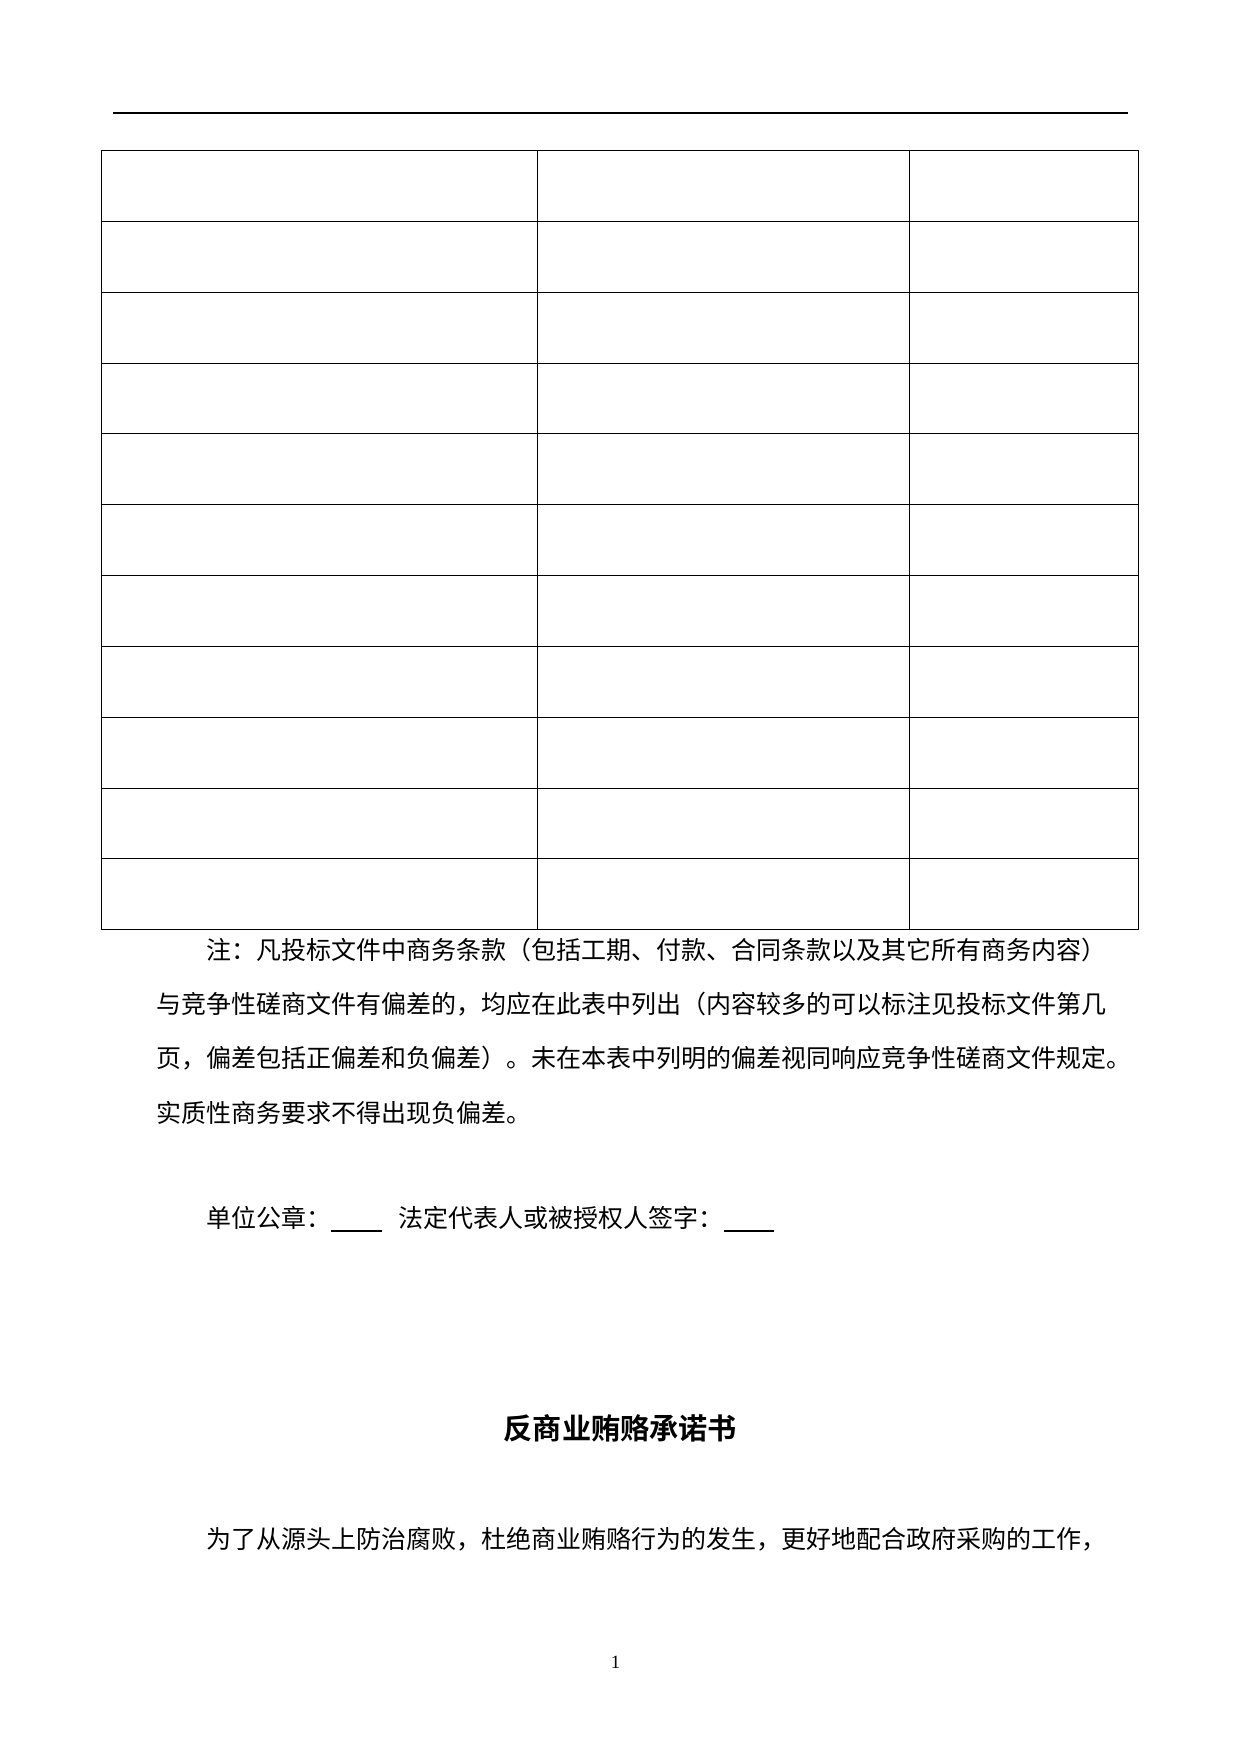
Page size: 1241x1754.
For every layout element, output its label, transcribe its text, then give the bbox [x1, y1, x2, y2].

table_cell [538, 151, 909, 221]
text 注：凡投标文件中商务条款（包括工期、付款、合同条款以及其它所有商务内容）与竞争性磋商文件有偏差的，均应在此表中列出（内容较多的可以标注见投标文件第几页，偏差包括正偏差和负偏差）。未在本表中列明的偏差视同响应竞争性磋商文件规定。实质性商务要求不得出现负偏差。 [156, 930, 1128, 1129]
table_cell [910, 151, 1138, 221]
table_cell [102, 364, 537, 433]
table_cell [538, 859, 909, 929]
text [156, 1520, 1128, 1556]
table_cell [102, 505, 537, 575]
table_cell [910, 222, 1138, 292]
table_cell [910, 505, 1138, 575]
table_cell [102, 859, 537, 929]
table_cell [910, 434, 1138, 504]
table_cell [538, 576, 909, 646]
text 单位公章： 法定代表人或被授权人签字： [156, 1199, 1128, 1235]
table_cell [910, 647, 1138, 717]
table_cell [102, 647, 537, 717]
table_cell [910, 576, 1138, 646]
table_cell [102, 434, 537, 504]
table_cell [102, 576, 537, 646]
table_cell [538, 293, 909, 362]
table_cell [538, 434, 909, 504]
subtitle 反商业贿赂承诺书 [112, 1406, 1128, 1448]
table_cell [102, 222, 537, 292]
table_cell [910, 364, 1138, 433]
table_cell [102, 151, 537, 221]
table_cell [538, 505, 909, 575]
table_cell [102, 293, 537, 362]
table_cell [102, 718, 537, 787]
table_cell [538, 647, 909, 717]
table_cell [910, 789, 1138, 858]
table_cell [538, 222, 909, 292]
table_cell [538, 718, 909, 787]
table_cell [538, 364, 909, 433]
table_cell [102, 789, 537, 858]
table_cell [910, 293, 1138, 362]
table_cell [910, 859, 1138, 929]
table_cell [538, 789, 909, 858]
table_cell [910, 718, 1138, 787]
